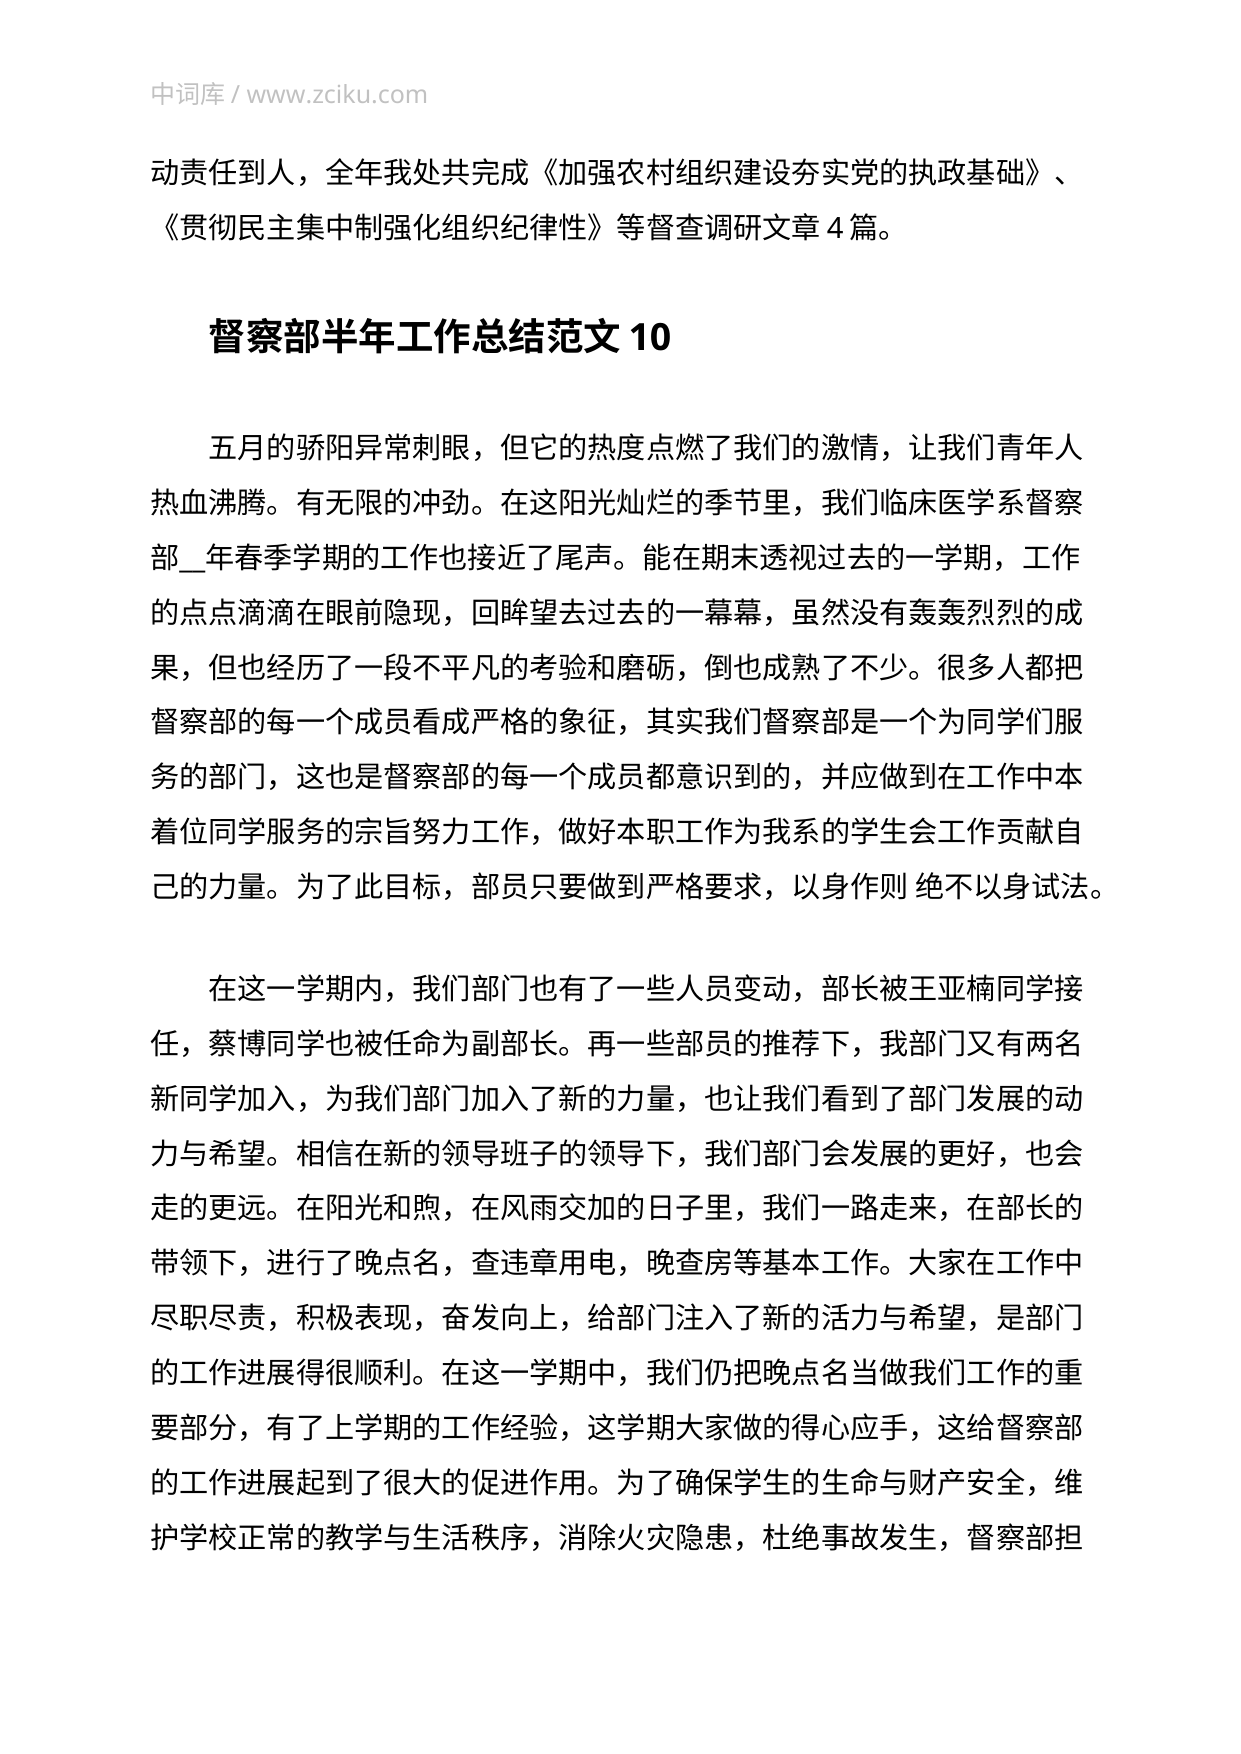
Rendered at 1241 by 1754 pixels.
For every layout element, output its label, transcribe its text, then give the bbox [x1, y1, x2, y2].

text 督察部半年工作总结范文10 [150, 307, 1090, 361]
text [150, 966, 1090, 1557]
text 五月的骄阳异常刺眼，但它的热度点燃了我们的激情，让我们青年人热血沸腾。有无限的冲劲。在这阳光灿烂的季节里，我们临床医学系督察部__年春季学期的工作也接近了尾声。能在期末透视过去的一学期，工作的点点滴滴在眼前隐现，回眸望去过去的一幕幕，虽然没有轰轰烈烈的成果，但也经历了一段不平凡的考验和磨砺，倒也成熟了不少。很多人都把督察部的每一个成员看成严格的象征，其实我们督察部是一个为同学们服务的部门，这也是督察部的每一个成员都意识到的，并应做到在工作中本着位同学服务的宗旨努力工作，做好本职工作为我系的学生会工作贡献自己的力量。为了此目标，部员只要做到严格要求，以身作则 绝不以身试法。 [150, 424, 1090, 906]
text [150, 150, 1090, 247]
